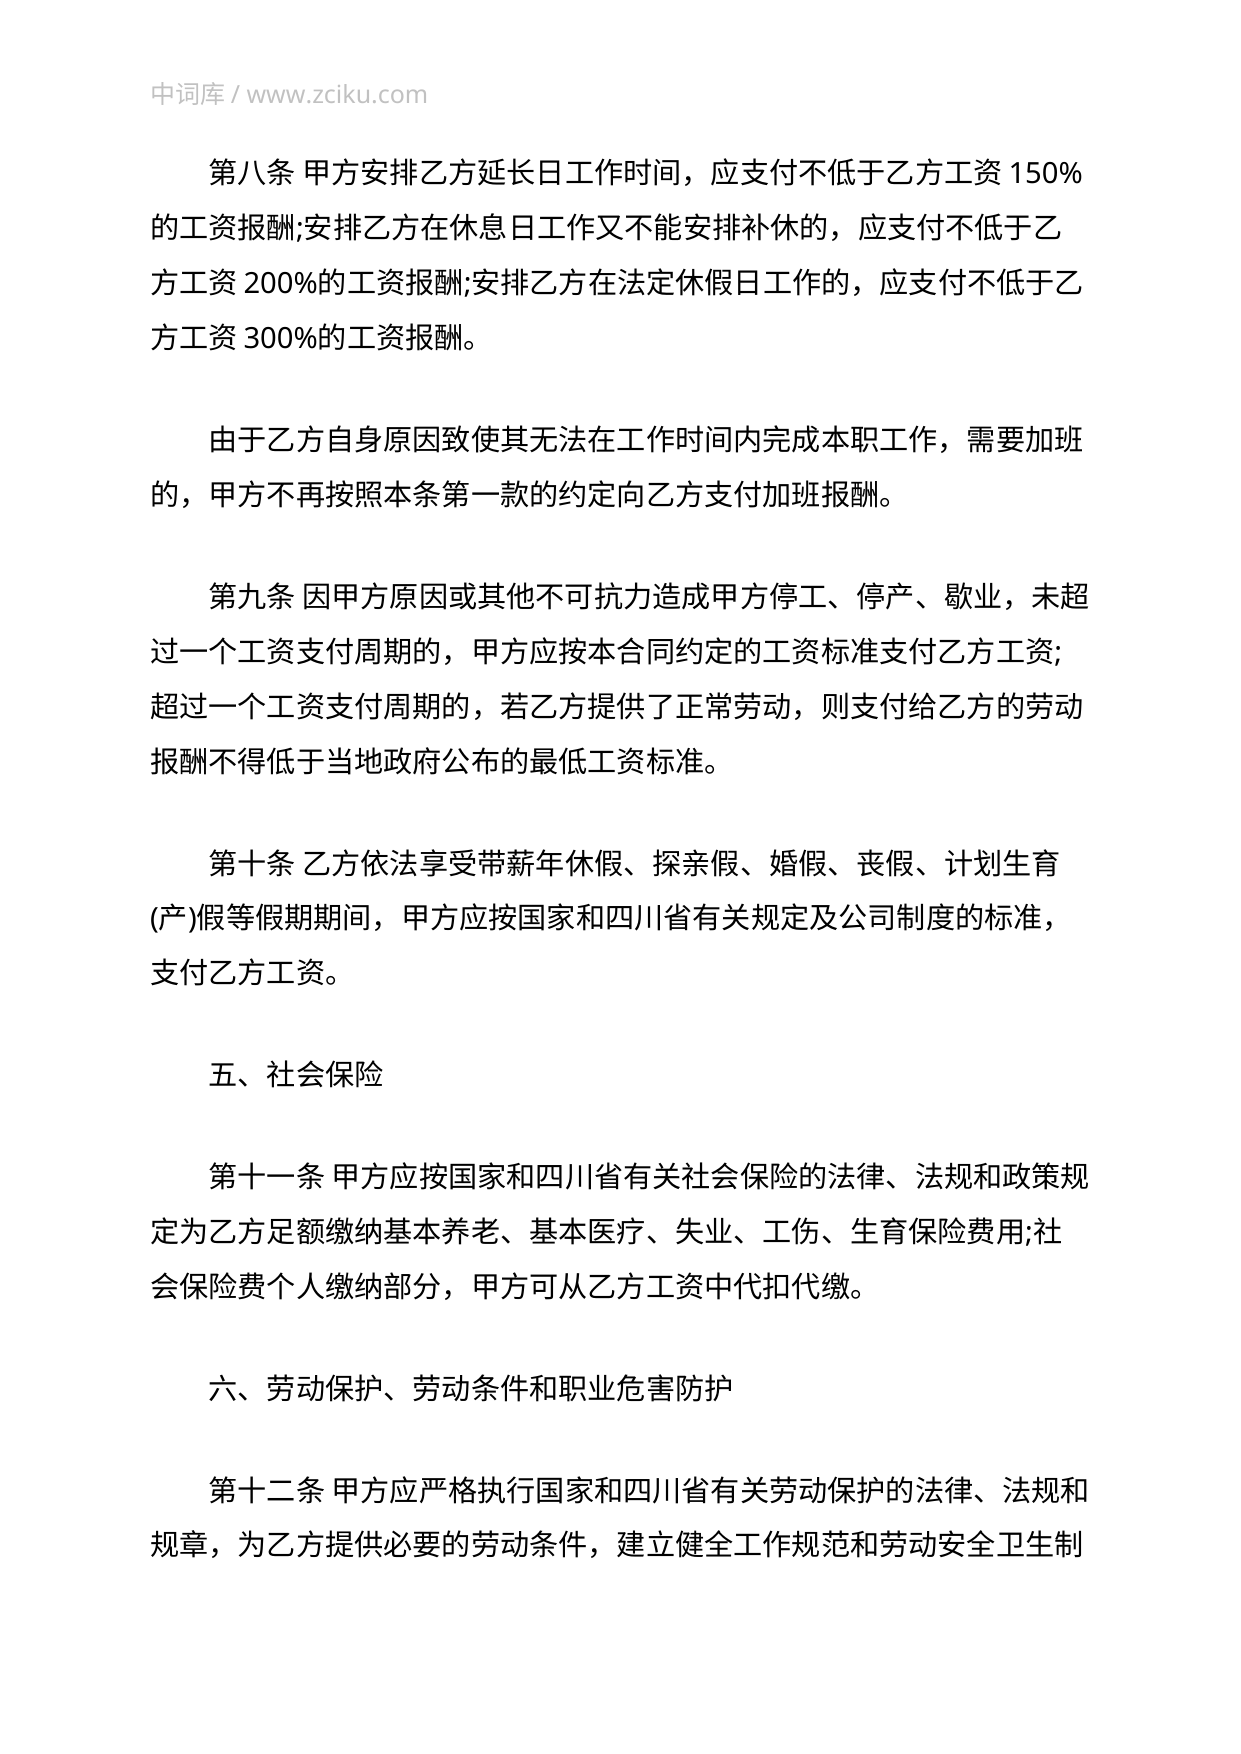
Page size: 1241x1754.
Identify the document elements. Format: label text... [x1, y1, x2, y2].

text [150, 1467, 1090, 1564]
text 五、社会保险 [150, 1052, 1090, 1094]
text 第十一条 甲方应按国家和四川省有关社会保险的法律、法规和政策规定为乙方足额缴纳基本养老、基本医疗、失业、工伤、生育保险费用;社会保险费个人缴纳部分，甲方可从乙方工资中代扣代缴。 [150, 1154, 1090, 1306]
text 第八条 甲方安排乙方延长日工作时间，应支付不低于乙方工资150%的工资报酬;安排乙方在休息日工作又不能安排补休的，应支付不低于乙方工资200%的工资报酬;安排乙方在法定休假日工作的，应支付不低于乙方工资300%的工资报酬。 [150, 150, 1090, 357]
text 由于乙方自身原因致使其无法在工作时间内完成本职工作，需要加班的，甲方不再按照本条第一款的约定向乙方支付加班报酬。 [150, 417, 1090, 514]
text 第九条 因甲方原因或其他不可抗力造成甲方停工、停产、歇业，未超过一个工资支付周期的，甲方应按本合同约定的工资标准支付乙方工资;超过一个工资支付周期的，若乙方提供了正常劳动，则支付给乙方的劳动报酬不得低于当地政府公布的最低工资标准。 [150, 574, 1090, 781]
text 第十条 乙方依法享受带薪年休假、探亲假、婚假、丧假、计划生育(产)假等假期期间，甲方应按国家和四川省有关规定及公司制度的标准，支付乙方工资。 [150, 840, 1090, 992]
text 六、劳动保护、劳动条件和职业危害防护 [150, 1365, 1090, 1408]
